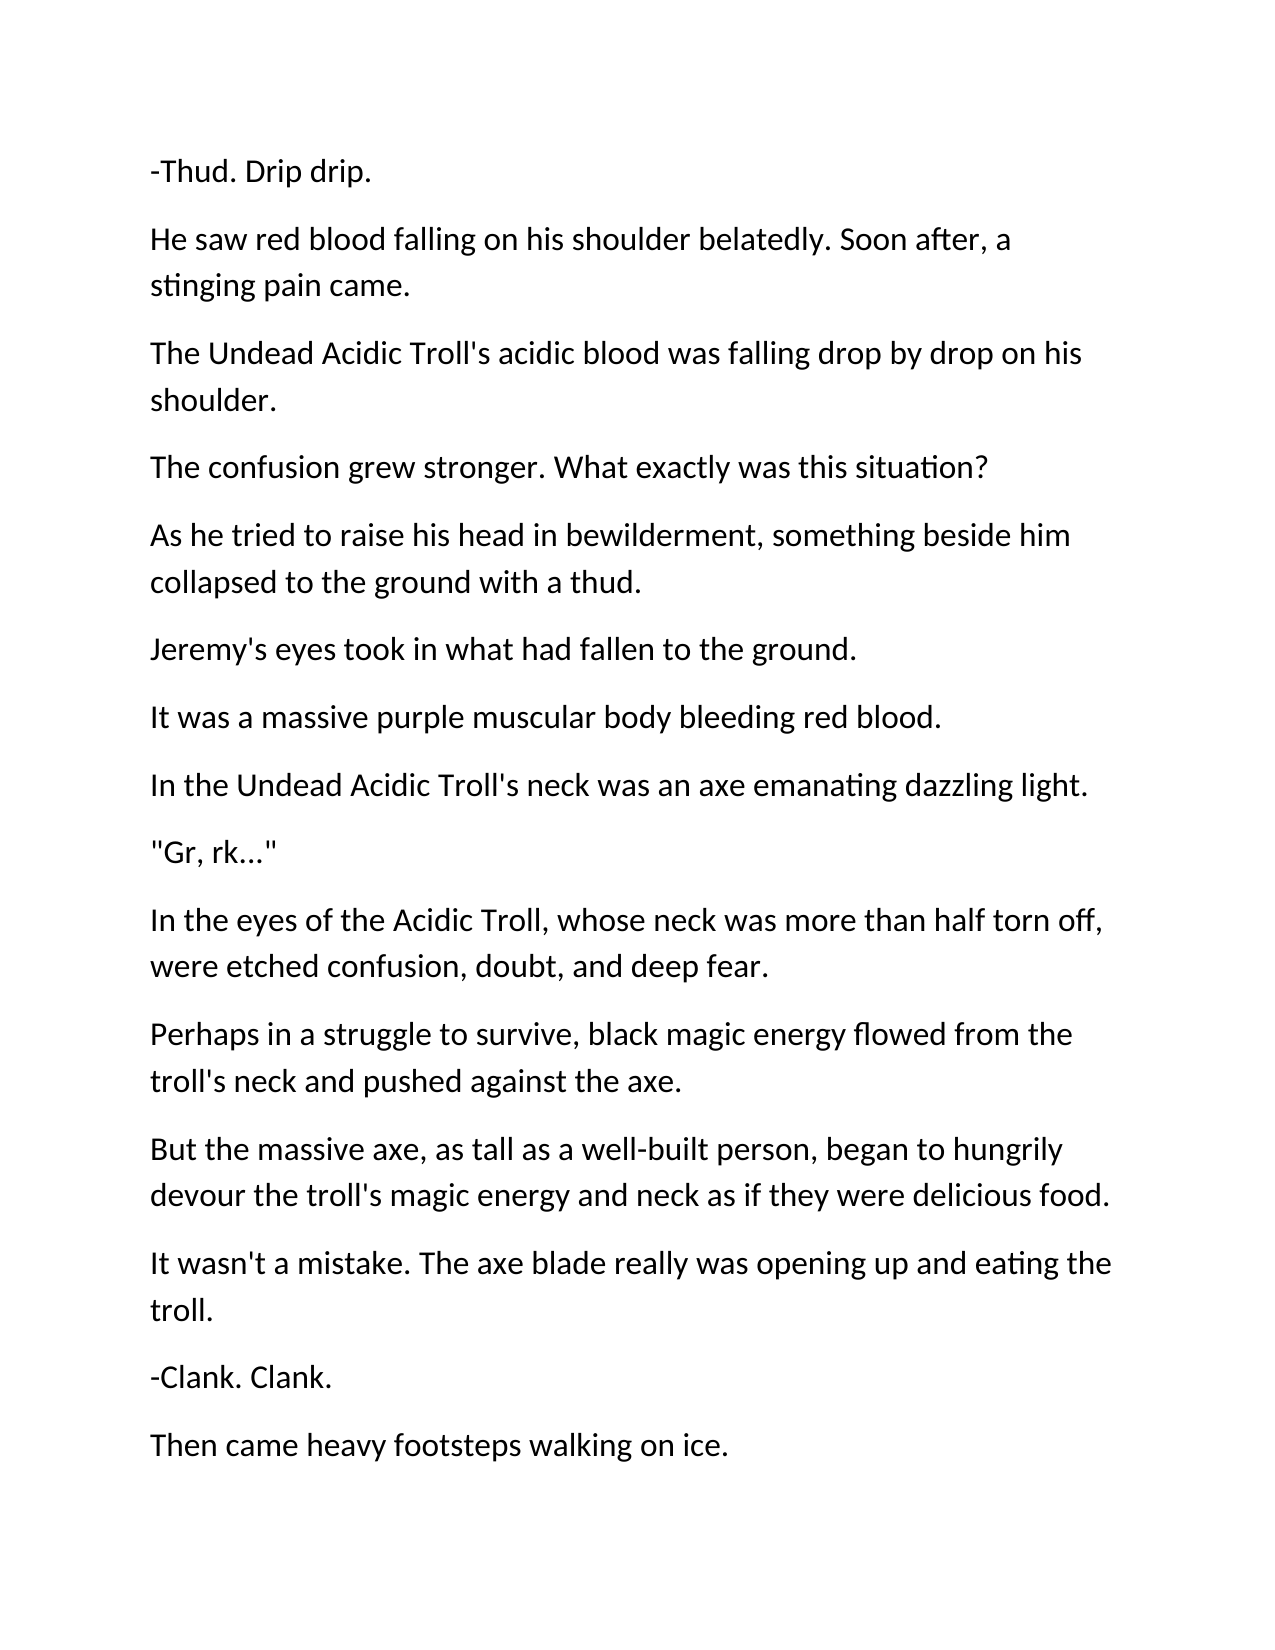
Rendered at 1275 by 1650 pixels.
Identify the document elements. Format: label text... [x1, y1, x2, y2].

text Perhaps in a struggle to survive, black magic energy flowed from the troll's neck and pushed against the axe. [150, 1013, 1125, 1101]
text -Clank. Clank. [150, 1356, 1125, 1397]
text In the Undead Acidic Troll's neck was an axe emanating dazzling light. [150, 763, 1125, 804]
text Jeremy's eyes took in what had fallen to the ground. [150, 628, 1125, 669]
text The Undead Acidic Troll's acidic blood was falling drop by drop on his shoulder. [150, 332, 1125, 419]
text It wasn't a mistake. The axe blade really was opening up and eating the troll. [150, 1242, 1125, 1329]
text But the massive axe, as tall as a well-built person, began to hungrily devour the troll's magic energy and neck as if they were delicious food. [150, 1127, 1125, 1215]
text Then came heavy footsteps walking on ice. [150, 1424, 1125, 1464]
text He saw red blood falling on his shoulder belatedly. Soon after, a stinging pain came. [150, 218, 1125, 305]
text It was a massive purple muscular body bleeding red blood. [150, 696, 1125, 737]
text The confusion grew stronger. What exactly was this situation? [150, 446, 1125, 487]
text "Gr, rk..." [150, 831, 1125, 872]
text In the eyes of the Acidic Troll, whose neck was more than half torn off, were etched confusion, doubt, and deep fear. [150, 899, 1125, 986]
text -Thud. Drip drip. [150, 150, 1125, 191]
text As he tried to raise his head in bewilderment, something beside him collapsed to the ground with a thud. [150, 514, 1125, 601]
